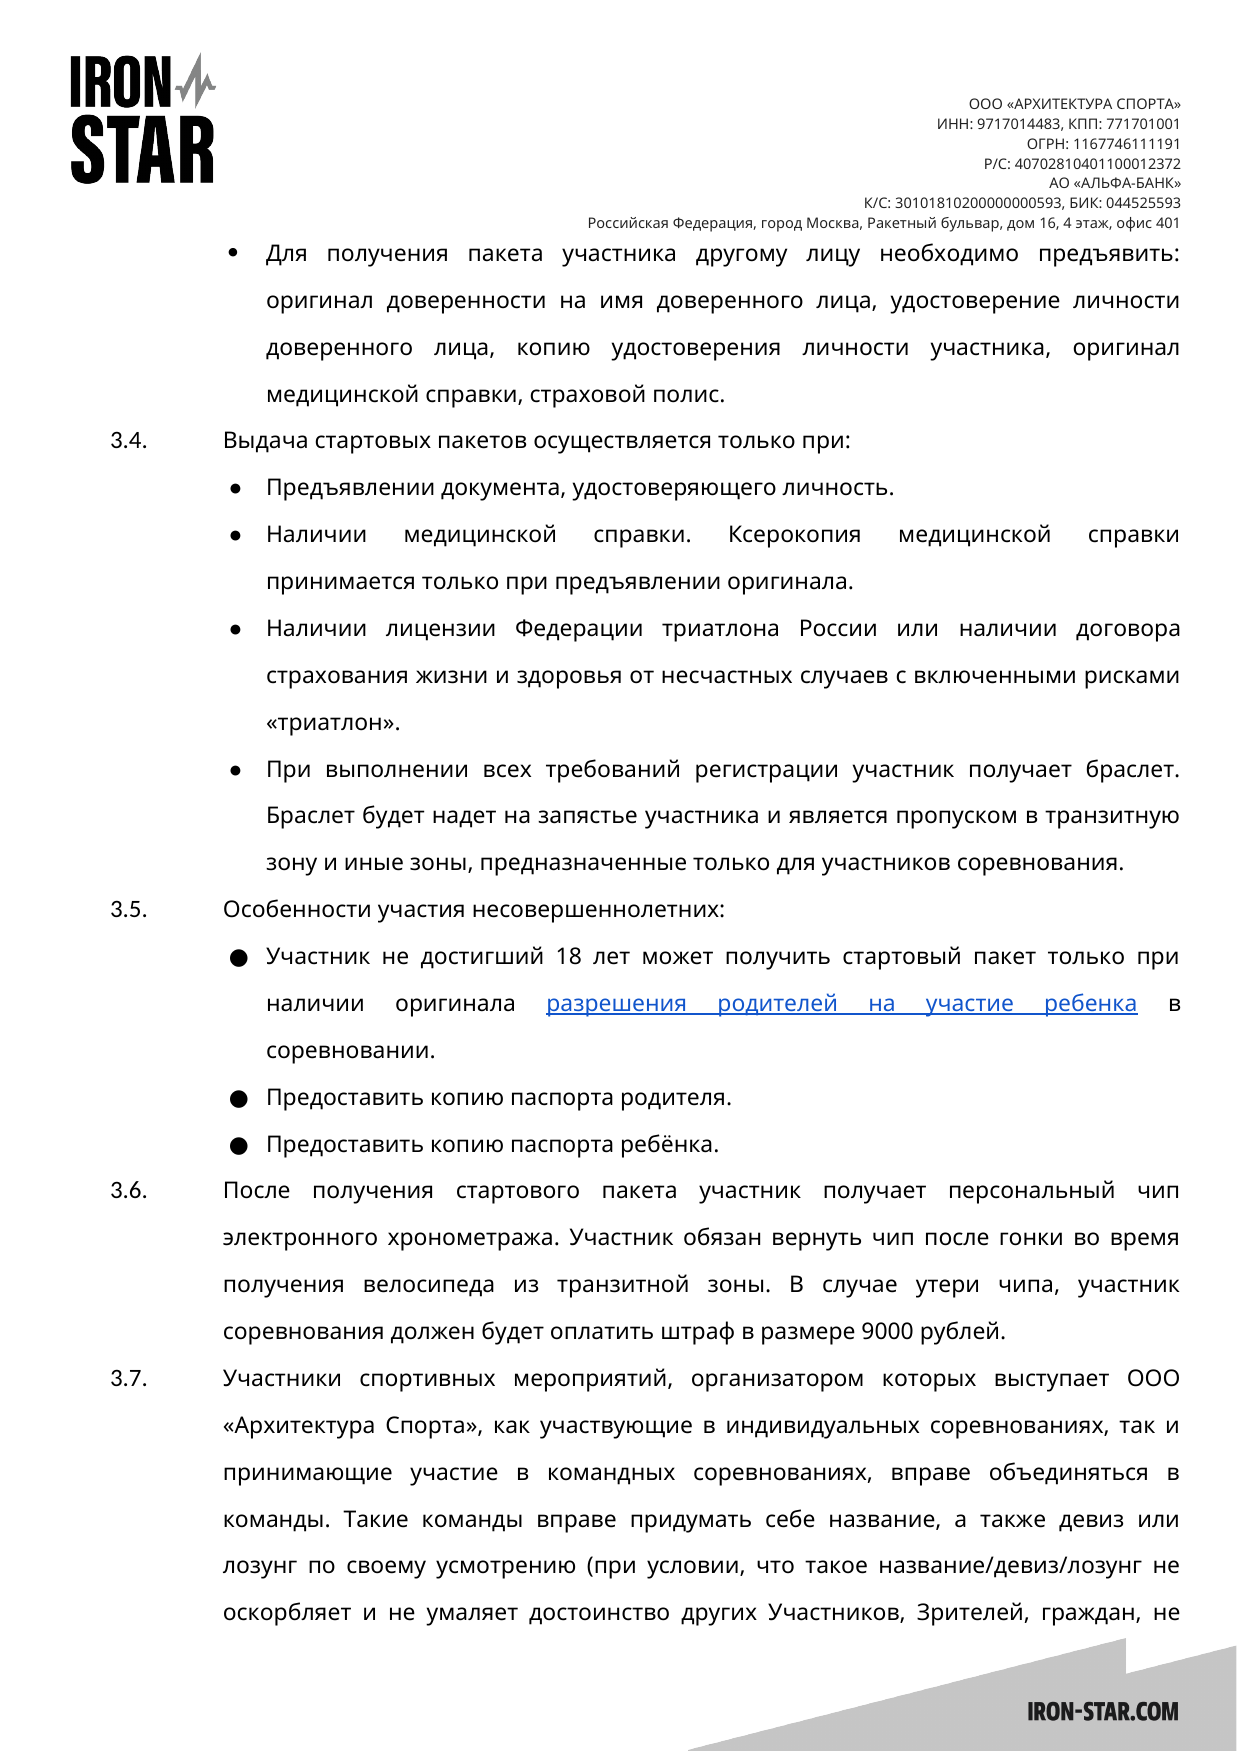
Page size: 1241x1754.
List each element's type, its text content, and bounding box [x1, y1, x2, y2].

list Наличии лицензии Федерации триатлона России или наличии договора страхования жизни и здоровья от несчастных случаев с включенными рисками «триатлон». [228, 612, 1181, 737]
picture [687, 1614, 1239, 1752]
list Предоставить копию паспорта родителя. [229, 1081, 1181, 1112]
list При выполнении всех требований регистрации участник получает браслет. Браслет будет надет на запястье участника и является пропуском в транзитную зону и иные зоны, предназначенные только для участников соревнования. [228, 752, 1181, 877]
list После получения стартового пакета участник получает персональный чип электронного хронометража. Участник обязан вернуть чип после гонки во время получения велосипеда из транзитной зоны. В случае утери чипа, участник соревнования должен будет оплатить штраф в размере 9000 рублей. [148, 1174, 1181, 1346]
list Выдача стартовых пакетов осуществляется только при: [148, 424, 1181, 456]
picture [1, 7, 236, 231]
list Наличии медицинской справки. Ксерокопия медицинской справки принимается только при предъявлении оригинала. [228, 518, 1181, 596]
list Участник не достигший 18 лет может получить стартовый пакет только при наличии оригинала разрешения родителей на участие ребенка в соревновании. [229, 940, 1181, 1065]
list Предоставить копию паспорта ребёнка. [229, 1127, 1181, 1159]
list Для получения пакета участника другому лицу необходимо предъявить: оригинал доверенности на имя доверенного лица, удостоверение личности доверенного лица, копию удостоверения личности участника, оригинал медицинской справки, страховой полис. [229, 237, 1181, 409]
list Предъявлении документа, удостоверяющего личность. [228, 471, 1181, 502]
list Особенности участия несовершеннолетних: [148, 893, 1181, 924]
